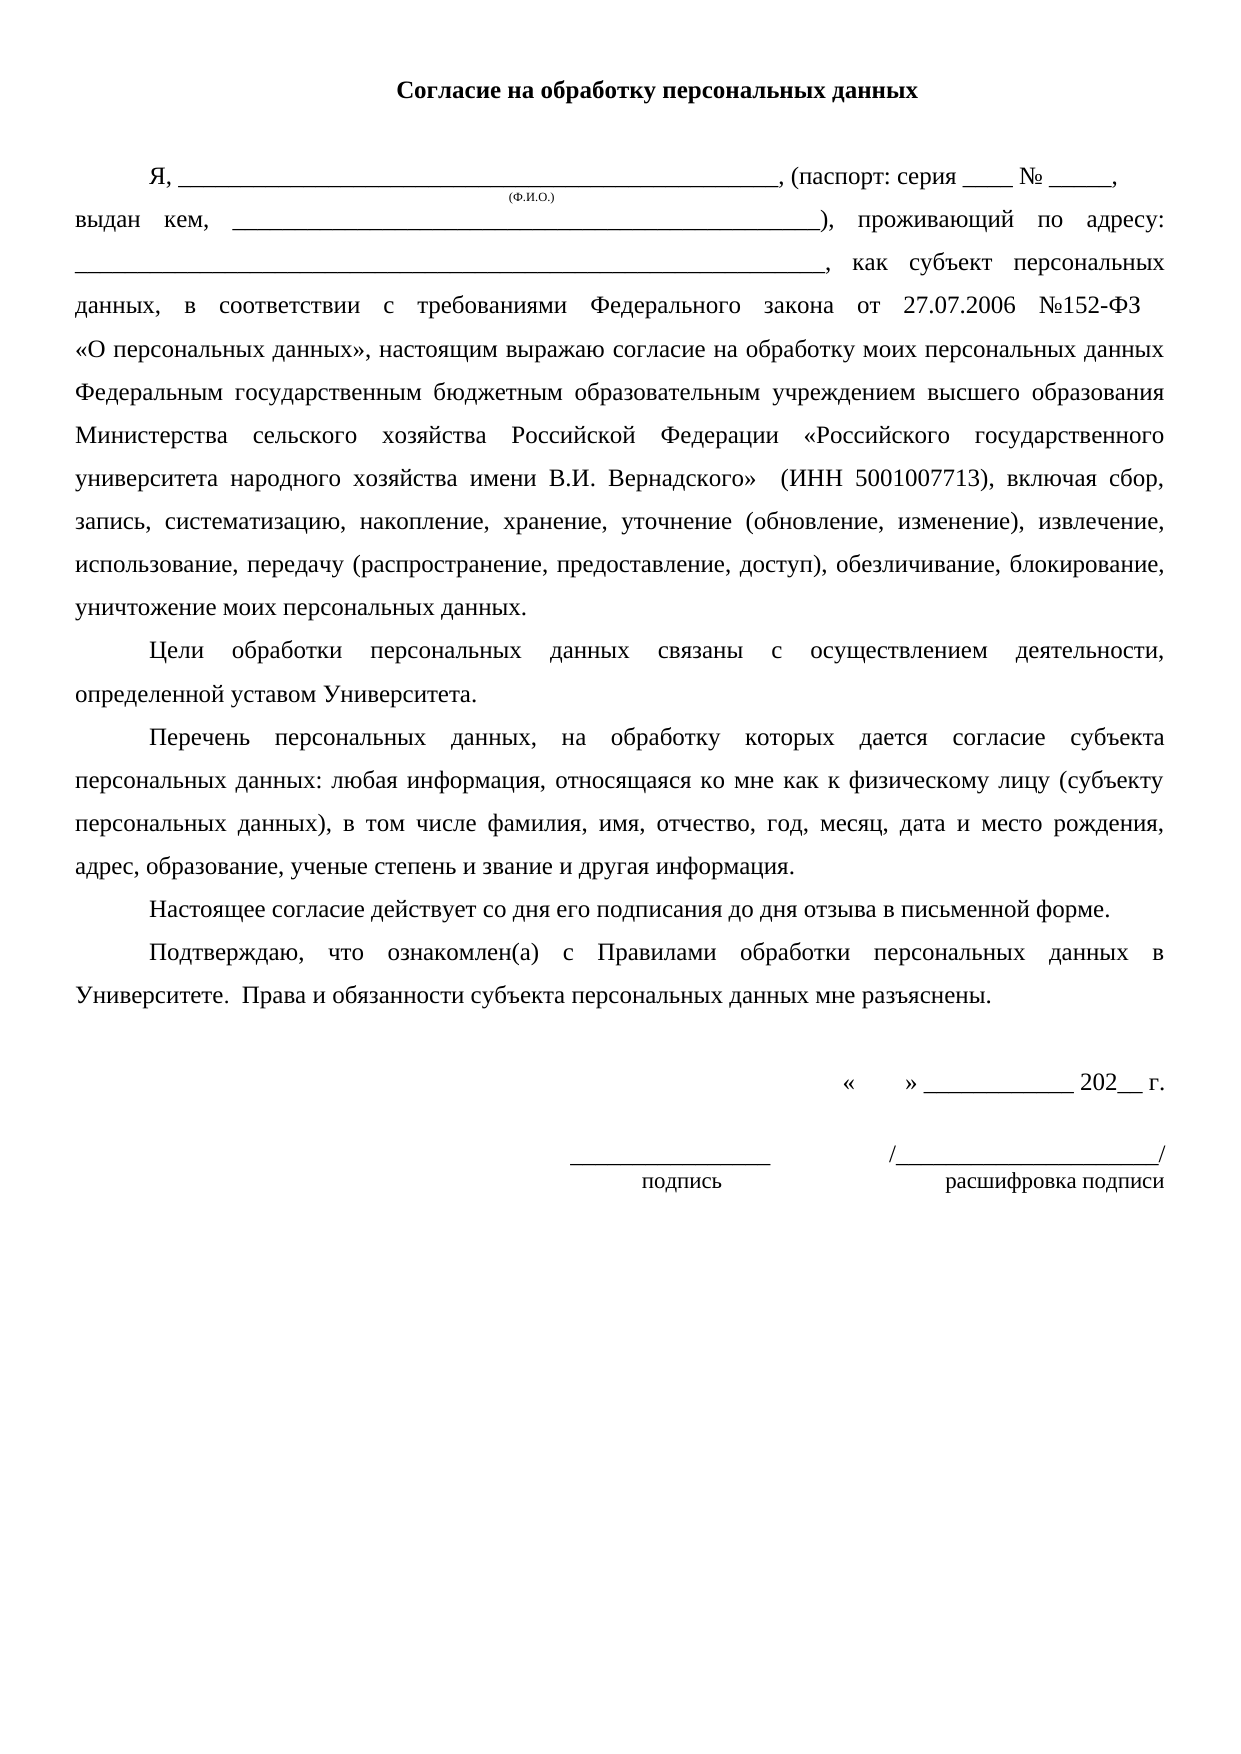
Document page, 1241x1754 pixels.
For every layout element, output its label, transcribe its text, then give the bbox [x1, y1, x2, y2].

text (Ф.И.О.) [178, 190, 811, 204]
text Я, ________________________________________________, (паспорт: серия ____ № _____, [75, 161, 1165, 190]
text Подтверждаю, что ознакомлен(а) с Правилами обработки персональных данных в Университете. Права и обязанности субъекта персональных данных мне разъяснены. [75, 937, 1165, 1009]
text Перечень персональных данных, на обработку которых дается согласие субъекта персональных данных: любая информация, относящаяся ко мне как к физическому лицу (субъекту персональных данных), в том числе фамилия, имя, отчество, год, месяц, дата и место рождения, адрес, образование, ученые степень и звание и другая информация. [75, 722, 1165, 880]
text выдан кем, _______________________________________________), проживающий по адресу: ____________________________________________________________, как субъект персональных данных, в соответствии с требованиями Федерального закона от 27.07.2006 №152-ФЗ «О персональных данных», настоящим выражаю согласие на обработку моих персональных данных Федеральным государственным бюджетным образовательным учреждением высшего образования Министерства сельского хозяйства Российской Федерации «Российского государственного университета народного хозяйства имени В.И. Вернадского» (ИНН 5001007713), включая сбор, запись, систематизацию, накопление, хранение, уточнение (обновление, изменение), извлечение, использование, передачу (распространение, предоставление, доступ), обезличивание, блокирование, уничтожение моих персональных данных. [75, 204, 1165, 621]
text « » ____________ 202__ г. [75, 1067, 1165, 1096]
text ________________ /_____________________/ [75, 1139, 1165, 1167]
text Согласие на обработку персональных данных [75, 75, 1165, 104]
text Настоящее согласие действует со дня его подписания до дня отзыва в письменной форме. [75, 894, 1165, 923]
text подпись расшифровка подписи [75, 1167, 1165, 1194]
text Цели обработки персональных данных связаны с осуществлением деятельности, определенной уставом Университета. [75, 636, 1165, 707]
